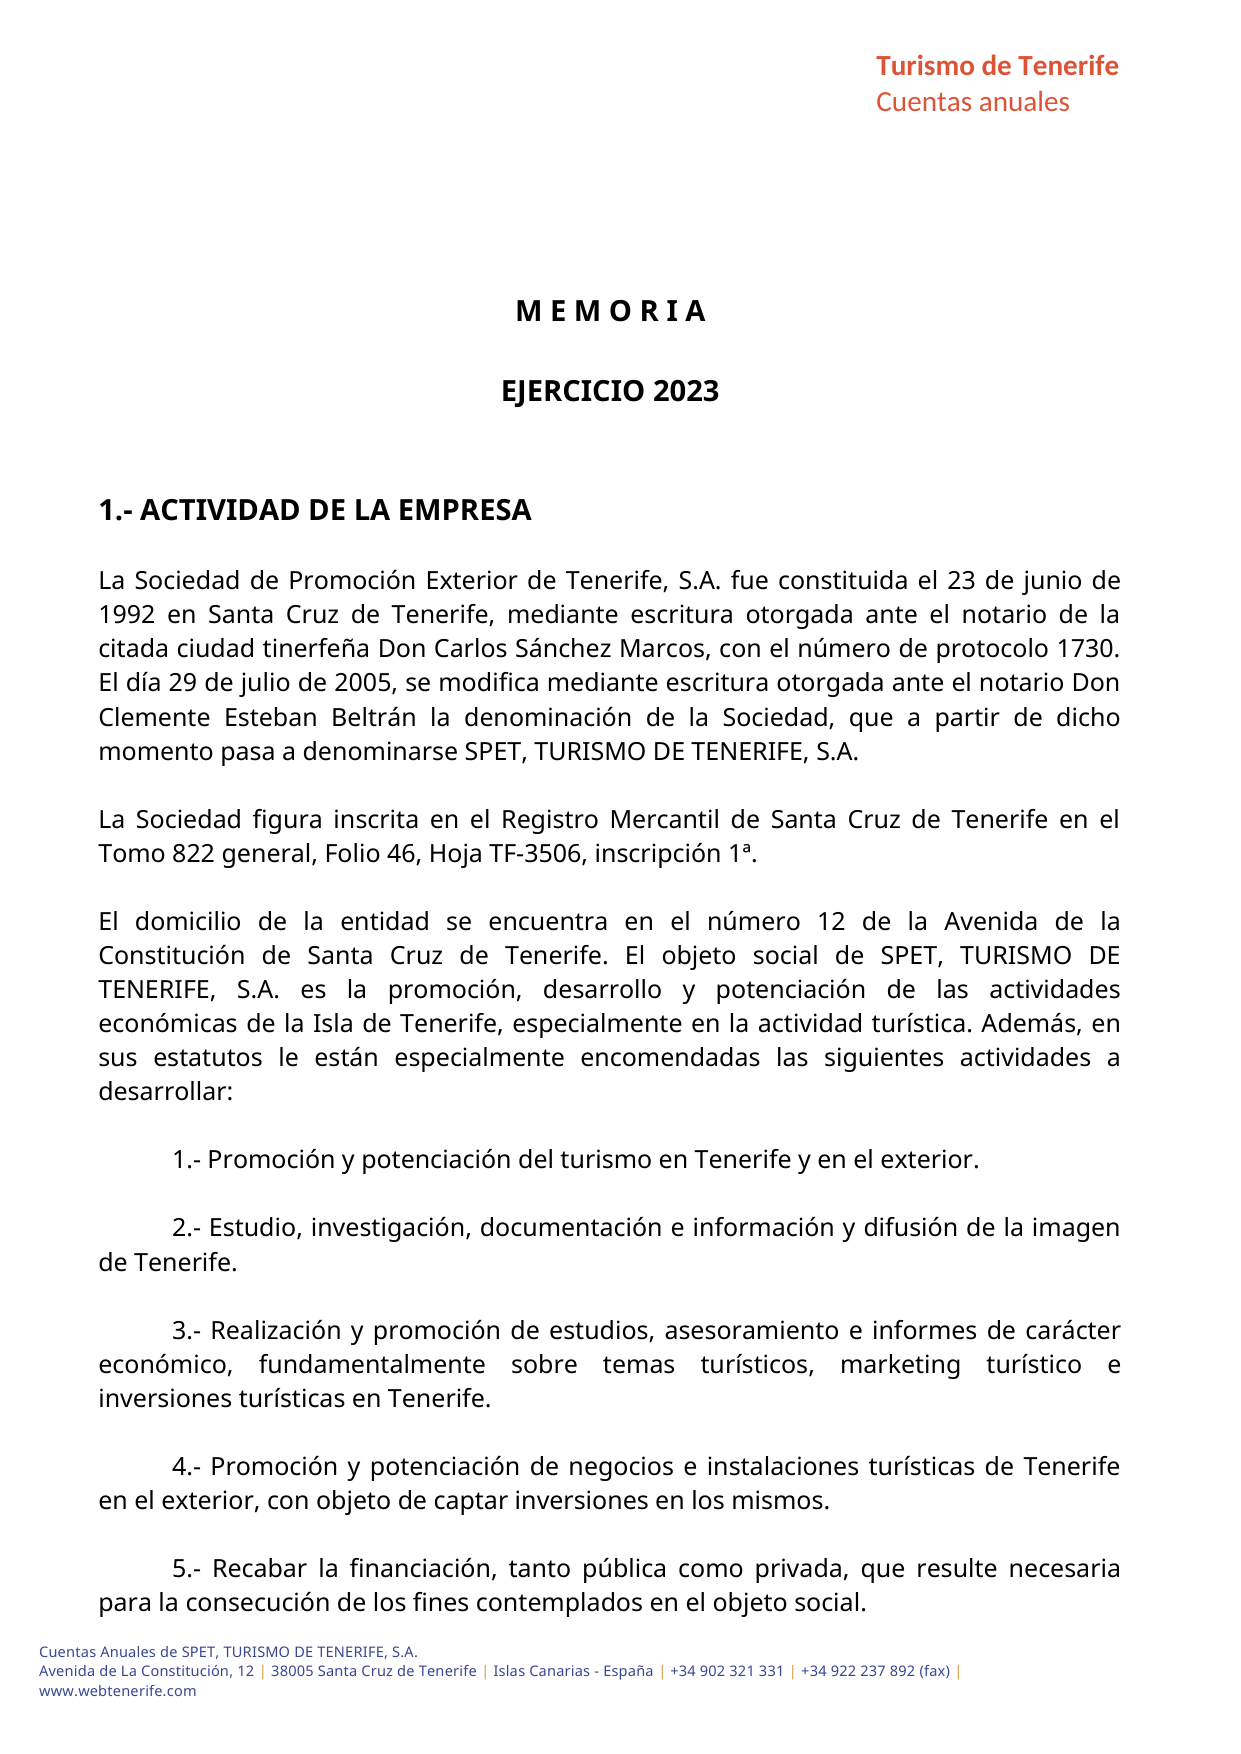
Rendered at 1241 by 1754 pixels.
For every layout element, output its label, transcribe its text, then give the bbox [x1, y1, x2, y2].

text 5.- Recabar la financiación, tanto pública como privada, que resulte necesaria para la consecución de los fines contemplados en el objeto social. [98, 1551, 1122, 1619]
text 4.- Promoción y potenciación de negocios e instalaciones turísticas de Tenerife en el exterior, con objeto de captar inversiones en los mismos. [98, 1448, 1122, 1517]
text EJERCICIO 2023 [98, 370, 1122, 410]
text M E M O R I A [98, 291, 1122, 330]
text El domicilio de la entidad se encuentra en el número 12 de la Avenida de la Constitución de Santa Cruz de Tenerife. El objeto social de SPET, TURISMO DE TENERIFE, S.A. es la promoción, desarrollo y potenciación de las actividades económicas de la Isla de Tenerife, especialmente en la actividad turística. Además, en sus estatutos le están especialmente encomendadas las siguientes actividades a desarrollar: [98, 903, 1122, 1108]
text La Sociedad de Promoción Exterior de Tenerife, S.A. fue constituida el 23 de junio de 1992 en Santa Cruz de Tenerife, mediante escritura otorgada ante el notario de la citada ciudad tinerfeña Don Carlos Sánchez Marcos, con el número de protocolo 1730. El día 29 de julio de 2005, se modifica mediante escritura otorgada ante el notario Don Clemente Esteban Beltrán la denominación de la Sociedad, que a partir de dicho momento pasa a denominarse SPET, TURISMO DE TENERIFE, S.A. [98, 563, 1122, 767]
text La Sociedad figura inscrita en el Registro Mercantil de Santa Cruz de Tenerife en el Tomo 822 general, Folio 46, Hoja TF-3506, inscripción 1ª. [98, 801, 1122, 869]
text 1.- ACTIVIDAD DE LA EMPRESA [98, 489, 1122, 529]
text 1.- Promoción y potenciación del turismo en Tenerife y en el exterior. [98, 1142, 1122, 1176]
text 3.- Realización y promoción de estudios, asesoramiento e informes de carácter económico, fundamentalmente sobre temas turísticos, marketing turístico e inversiones turísticas en Tenerife. [98, 1312, 1122, 1414]
text 2.- Estudio, investigación, documentación e información y difusión de la imagen de Tenerife. [98, 1210, 1122, 1278]
